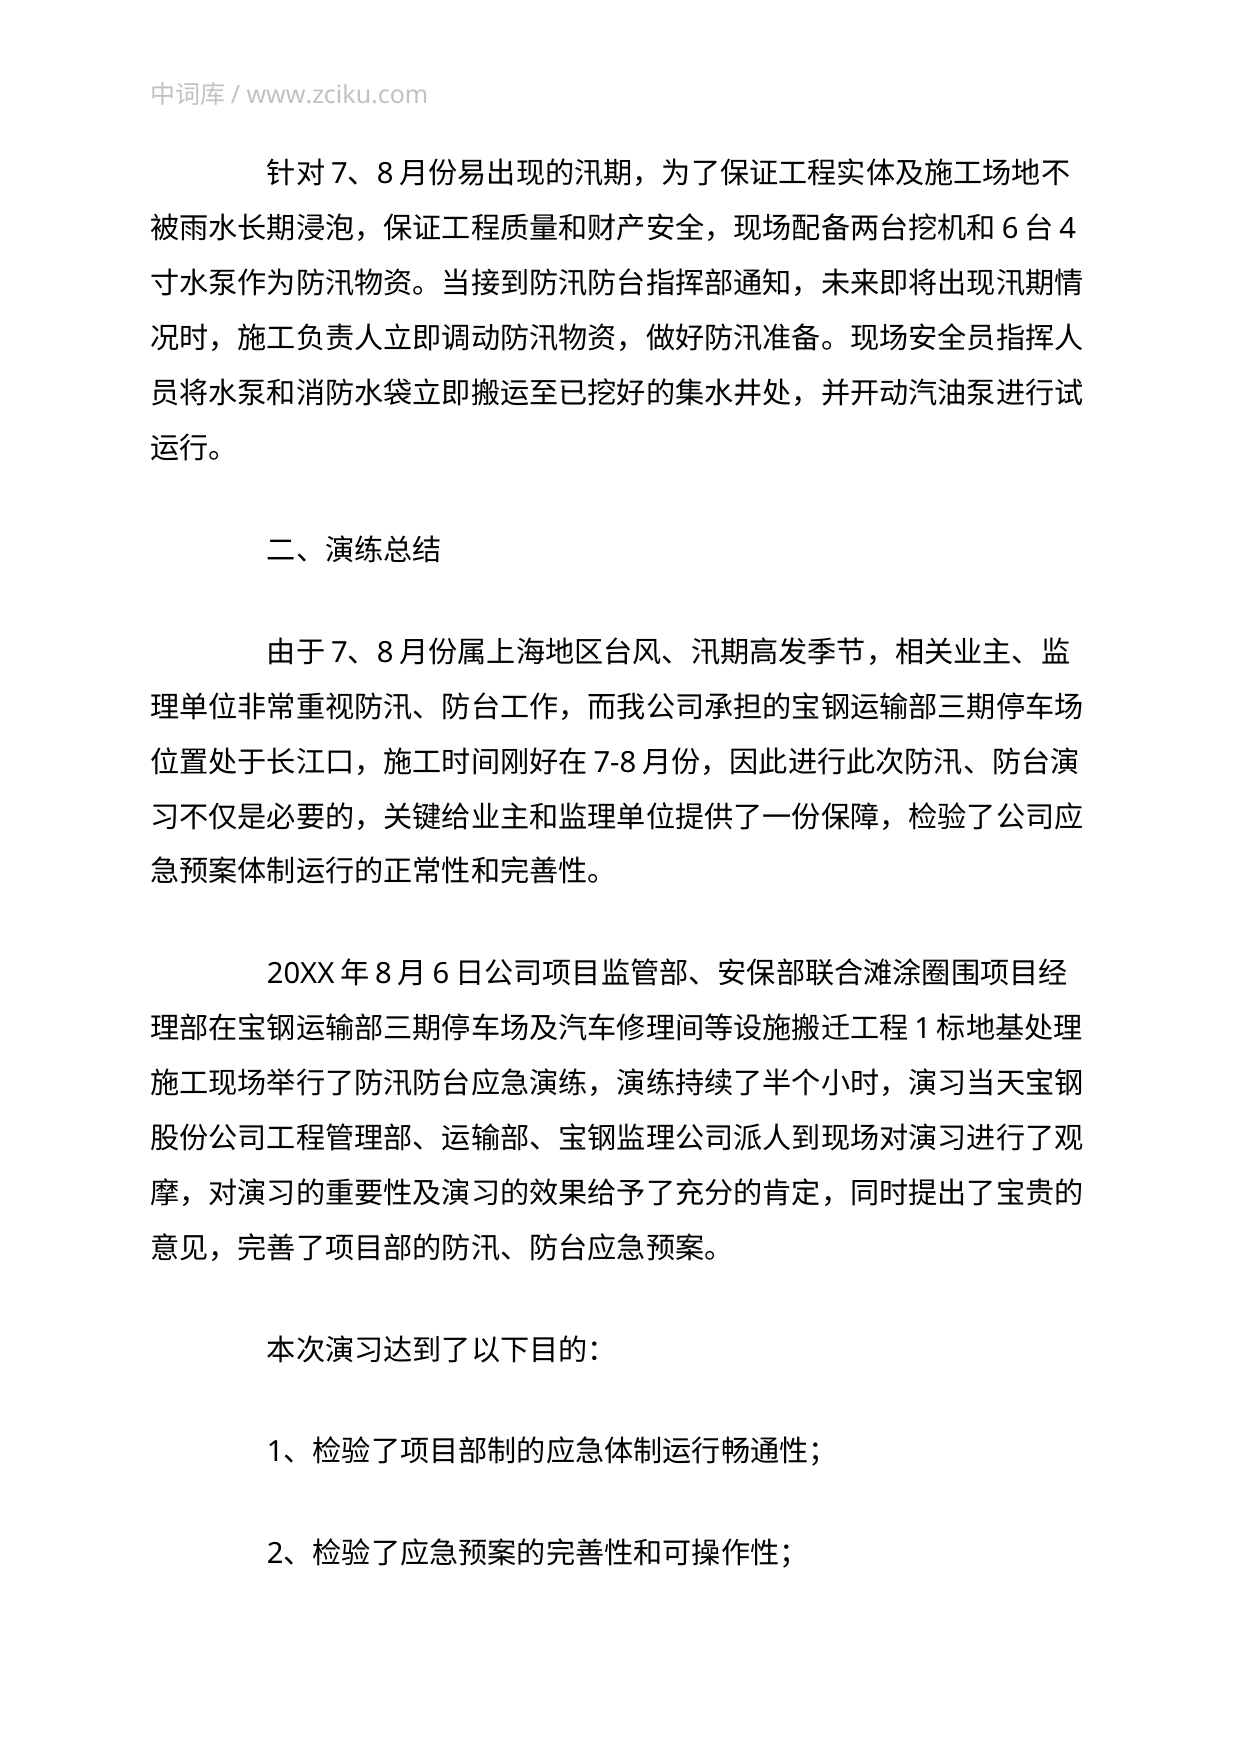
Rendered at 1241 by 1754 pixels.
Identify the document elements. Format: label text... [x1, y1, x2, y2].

text 1、检验了项目部制的应急体制运行畅通性； [150, 1428, 1090, 1470]
text 本次演习达到了以下目的： [150, 1326, 1090, 1368]
text 由于7、8月份属上海地区台风、汛期高发季节，相关业主、监理单位非常重视防汛、防台工作，而我公司承担的宝钢运输部三期停车场位置处于长江口，施工时间刚好在7-8月份，因此进行此次防汛、防台演习不仅是必要的，关键给业主和监理单位提供了一份保障，检验了公司应急预案体制运行的正常性和完善性。 [150, 628, 1090, 890]
text 20XX年8月6日公司项目监管部、安保部联合滩涂圈围项目经理部在宝钢运输部三期停车场及汽车修理间等设施搬迁工程1标地基处理施工现场举行了防汛防台应急演练，演练持续了半个小时，演习当天宝钢股份公司工程管理部、运输部、宝钢监理公司派人到现场对演习进行了观摩，对演习的重要性及演习的效果给予了充分的肯定，同时提出了宝贵的意见，完善了项目部的防汛、防台应急预案。 [150, 950, 1090, 1267]
text 二、演练总结 [150, 526, 1090, 569]
text 2、检验了应急预案的完善性和可操作性； [150, 1530, 1090, 1572]
text 针对7、8月份易出现的汛期，为了保证工程实体及施工场地不被雨水长期浸泡，保证工程质量和财产安全，现场配备两台挖机和6台4寸水泵作为防汛物资。当接到防汛防台指挥部通知，未来即将出现汛期情况时，施工负责人立即调动防汛物资，做好防汛准备。现场安全员指挥人员将水泵和消防水袋立即搬运至已挖好的集水井处，并开动汽油泵进行试运行。 [150, 150, 1090, 467]
